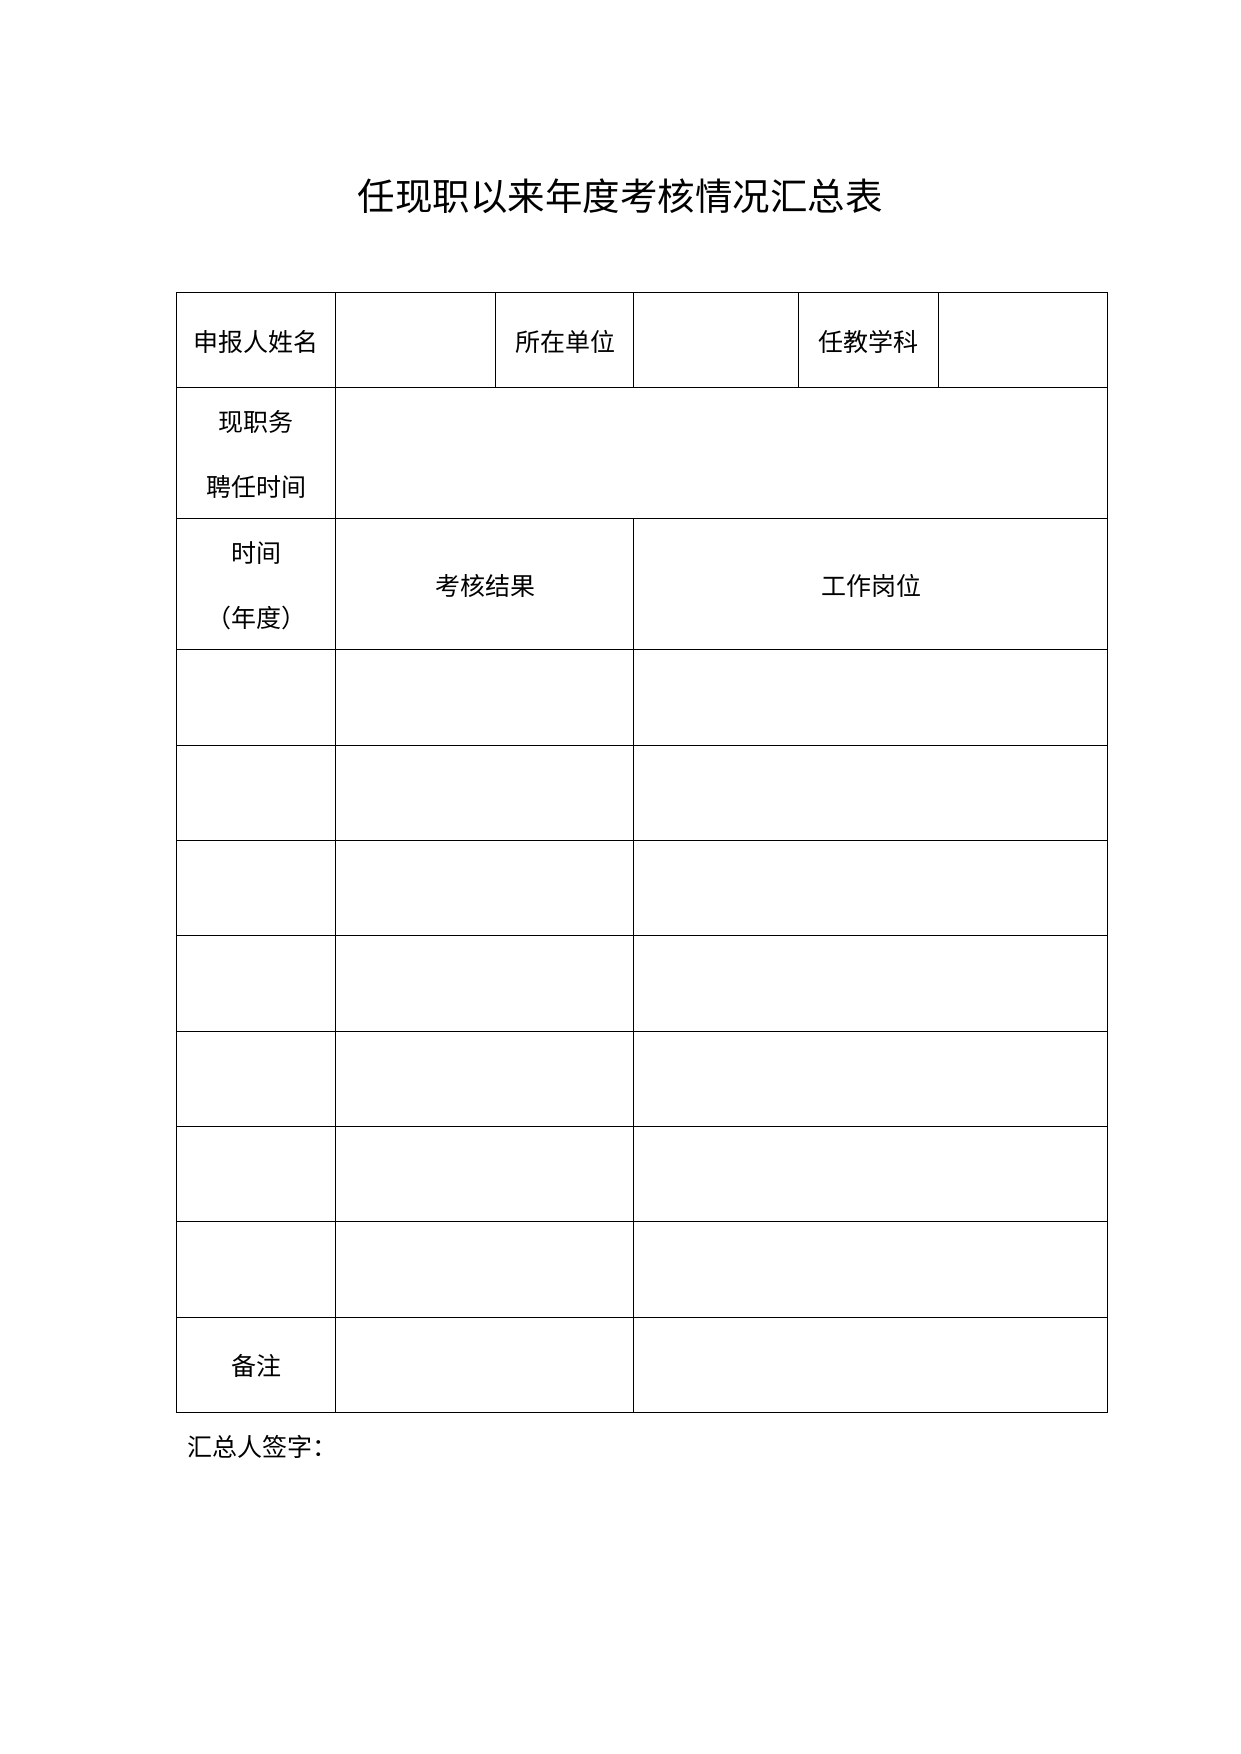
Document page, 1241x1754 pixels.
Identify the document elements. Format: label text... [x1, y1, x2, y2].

table_cell [336, 746, 633, 840]
table_cell [177, 1222, 335, 1317]
table_cell [634, 1032, 1107, 1126]
table_header 所在单位 [496, 293, 633, 387]
table_cell 备注 [177, 1318, 335, 1412]
table_cell [177, 841, 335, 935]
table_cell [634, 1318, 1107, 1412]
table_cell [336, 841, 633, 935]
table_cell [634, 1127, 1107, 1221]
table_cell [177, 1032, 335, 1126]
table_cell [634, 650, 1107, 745]
text 汇总人签字： [187, 1413, 1053, 1478]
table_cell [336, 650, 633, 745]
table_cell [336, 1222, 633, 1317]
table_header [634, 293, 798, 387]
table_cell 时间 （年度） [177, 519, 335, 649]
table_header 任教学科 [799, 293, 938, 387]
table_cell [336, 1318, 633, 1412]
table_cell [634, 841, 1107, 935]
table_header 申报人姓名 [177, 293, 335, 387]
table_cell [177, 650, 335, 745]
table_cell [336, 936, 633, 1031]
table_cell [177, 936, 335, 1031]
table_cell [177, 746, 335, 840]
table_header [336, 293, 495, 387]
table_cell [634, 1222, 1107, 1317]
table_cell [177, 1127, 335, 1221]
table_cell 工作岗位 [634, 519, 1107, 649]
table_cell 考核结果 [336, 519, 633, 649]
table_cell [336, 1032, 633, 1126]
table_cell [634, 746, 1107, 840]
table_cell 现职务 聘任时间 [177, 388, 335, 518]
table_cell [336, 388, 1107, 518]
table_cell [336, 1127, 633, 1221]
table_header [939, 293, 1107, 387]
text 任现职以来年度考核情况汇总表 [187, 162, 1053, 227]
table_cell [634, 936, 1107, 1031]
